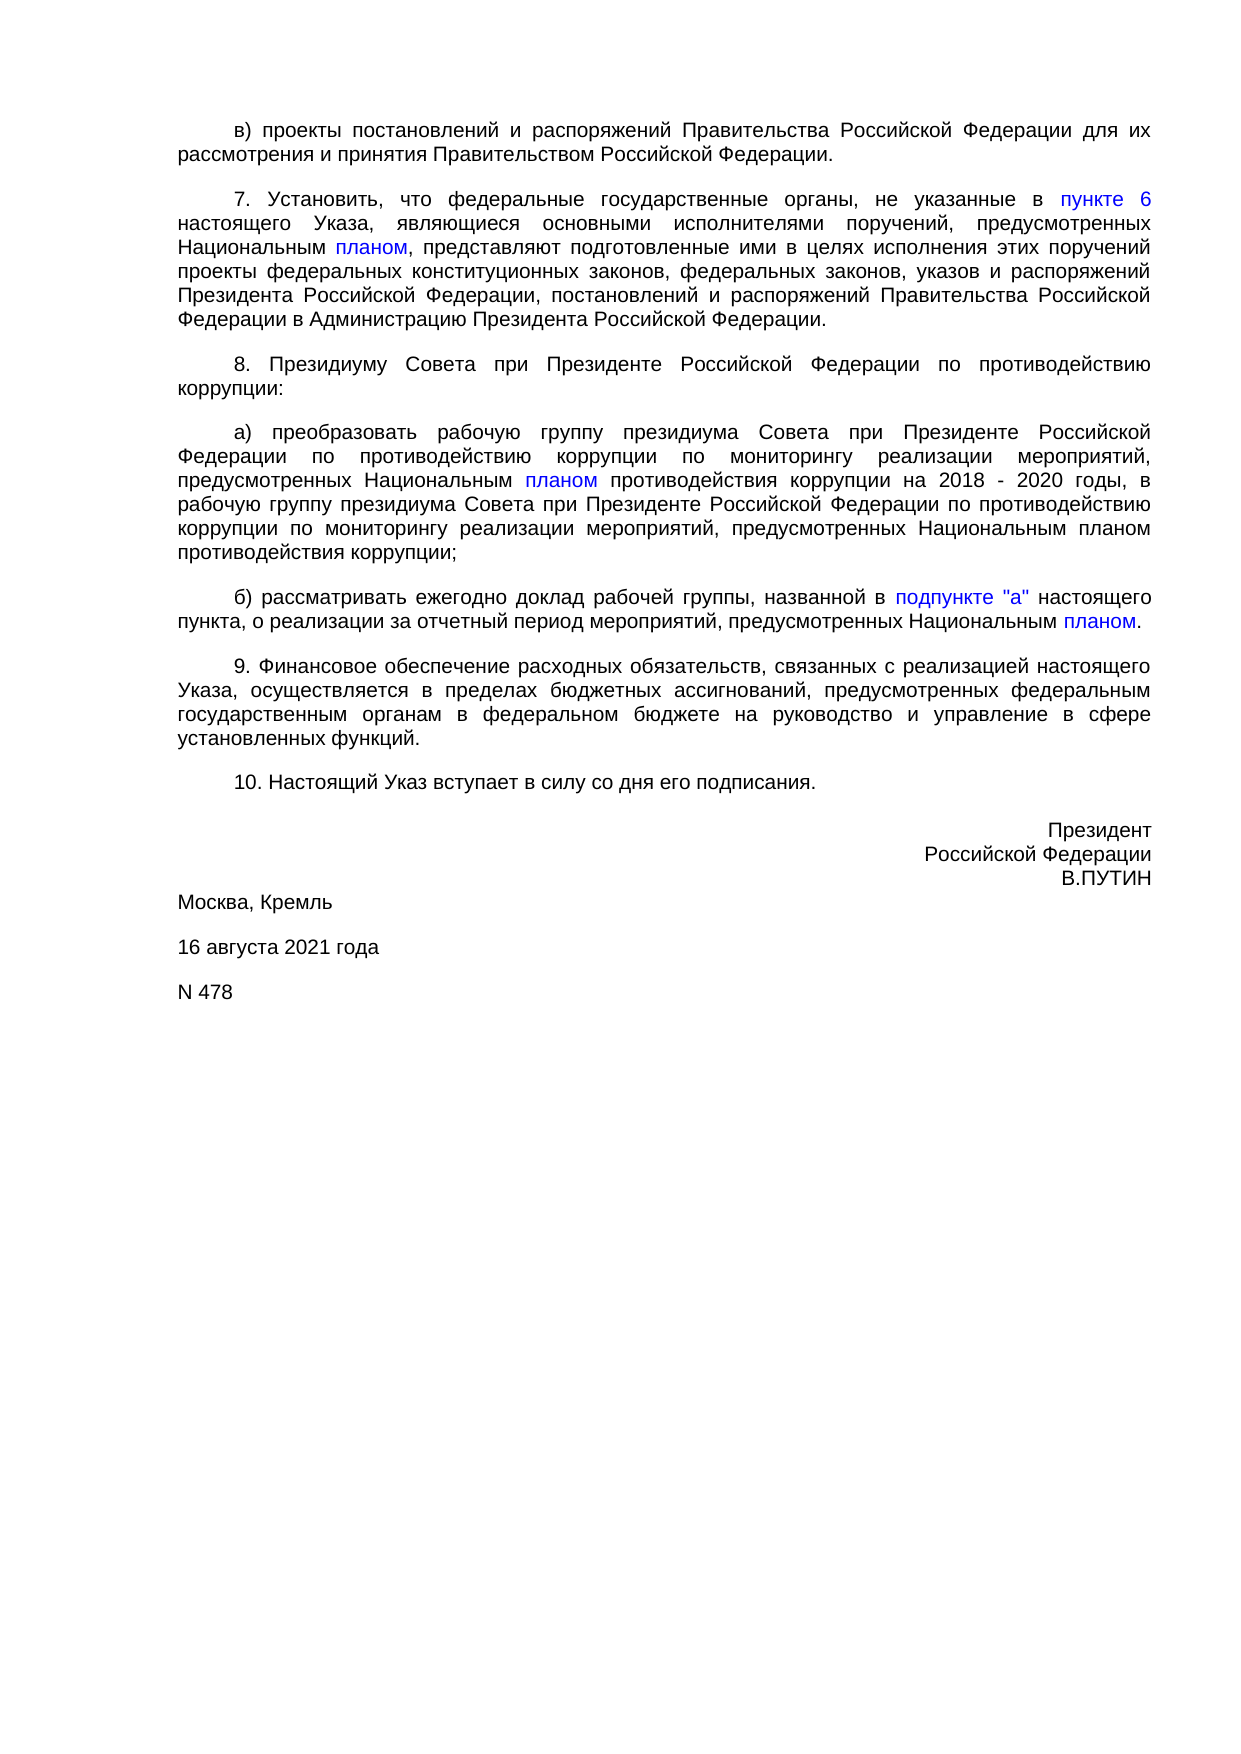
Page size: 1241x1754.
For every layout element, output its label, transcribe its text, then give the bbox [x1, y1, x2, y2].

text Москва, Кремль [177, 890, 1152, 914]
text 9. Финансовое обеспечение расходных обязательств, связанных с реализацией настоящего Указа, осуществляется в пределах бюджетных ассигнований, предусмотренных федеральным государственным органам в федеральном бюджете на руководство и управление в сфере установленных функций. [177, 653, 1152, 749]
text 8. Президиуму Совета при Президенте Российской Федерации по противодействию коррупции: [177, 351, 1152, 399]
text 10. Настоящий Указ вступает в силу со дня его подписания. [177, 770, 1152, 794]
text Российской Федерации [177, 842, 1152, 866]
text В.ПУТИН [177, 866, 1152, 890]
text Президент [177, 818, 1152, 842]
text 7. Установить, что федеральные государственные органы, не указанные в пункте 6 настоящего Указа, являющиеся основными исполнителями поручений, предусмотренных Национальным планом, представляют подготовленные ими в целях исполнения этих поручений проекты федеральных конституционных законов, федеральных законов, указов и распоряжений Президента Российской Федерации, постановлений и распоряжений Правительства Российской Федерации в Администрацию Президента Российской Федерации. [177, 187, 1152, 331]
text N 478 [177, 979, 1152, 1003]
text в) проекты постановлений и распоряжений Правительства Российской Федерации для их рассмотрения и принятия Правительством Российской Федерации. [177, 118, 1152, 166]
text а) преобразовать рабочую группу президиума Совета при Президенте Российской Федерации по противодействию коррупции по мониторингу реализации мероприятий, предусмотренных Национальным планом противодействия коррупции на 2018 - 2020 годы, в рабочую группу президиума Совета при Президенте Российской Федерации по противодействию коррупции по мониторингу реализации мероприятий, предусмотренных Национальным планом противодействия коррупции; [177, 420, 1152, 564]
text б) рассматривать ежегодно доклад рабочей группы, названной в подпункте "а" настоящего пункта, о реализации за отчетный период мероприятий, предусмотренных Национальным планом. [177, 585, 1152, 633]
text 16 августа 2021 года [177, 935, 1152, 959]
